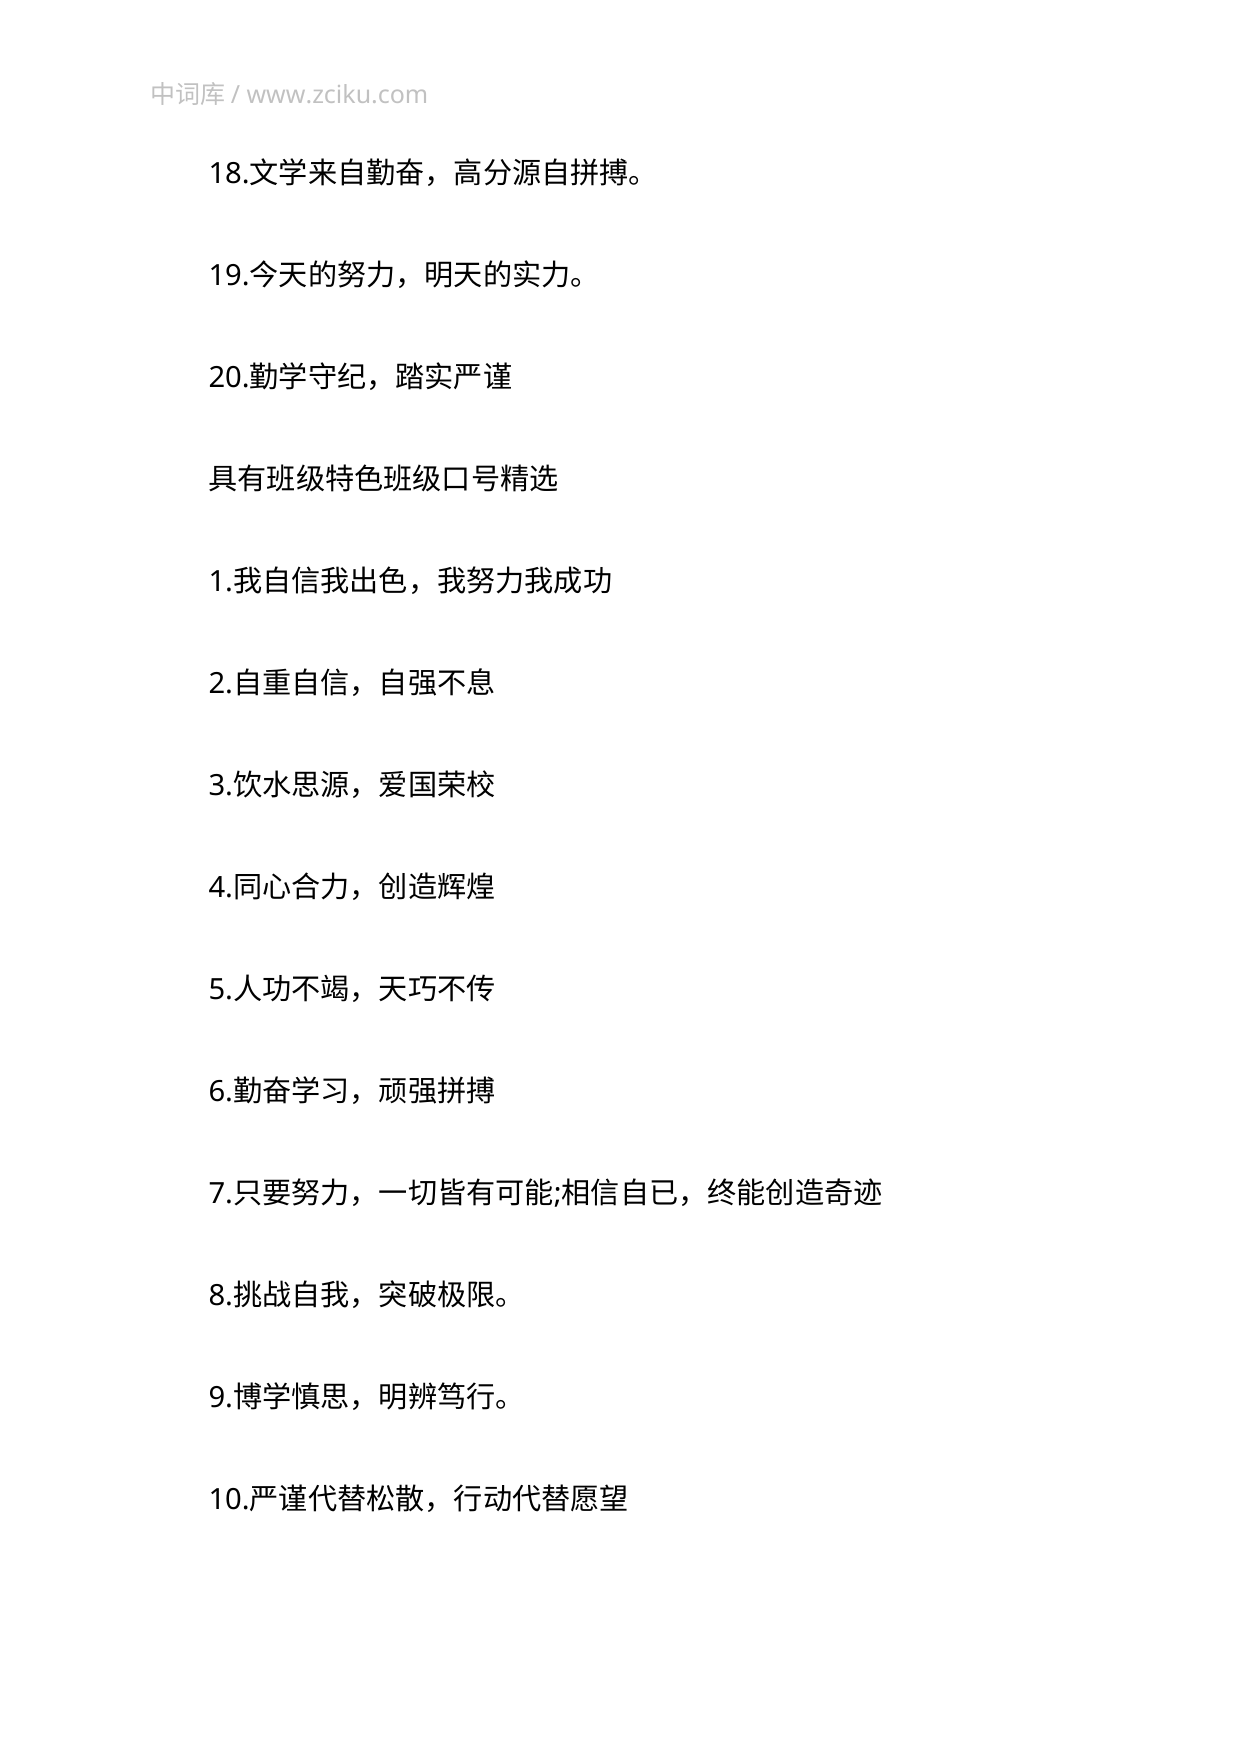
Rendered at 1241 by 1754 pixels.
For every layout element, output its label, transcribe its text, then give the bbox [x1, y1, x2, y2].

text 9.博学慎思，明辨笃行。 [150, 1373, 1090, 1416]
text 1.我自信我出色，我努力我成功 [150, 558, 1090, 600]
text 18.文学来自勤奋，高分源自拼搏。 [150, 150, 1090, 192]
text 4.同心合力，创造辉煌 [150, 864, 1090, 906]
text 19.今天的努力，明天的实力。 [150, 252, 1090, 294]
text 8.挑战自我，突破极限。 [150, 1272, 1090, 1314]
text 10.严谨代替松散，行动代替愿望 [150, 1476, 1090, 1518]
text 20.勤学守纪，踏实严谨 [150, 354, 1090, 396]
text 2.自重自信，自强不息 [150, 660, 1090, 702]
text 5.人功不竭，天巧不传 [150, 966, 1090, 1008]
text 6.勤奋学习，顽强拼搏 [150, 1068, 1090, 1110]
text 3.饮水思源，爱国荣校 [150, 762, 1090, 804]
text 7.只要努力，一切皆有可能;相信自已，终能创造奇迹 [150, 1169, 1090, 1212]
text 具有班级特色班级口号精选 [150, 456, 1090, 498]
